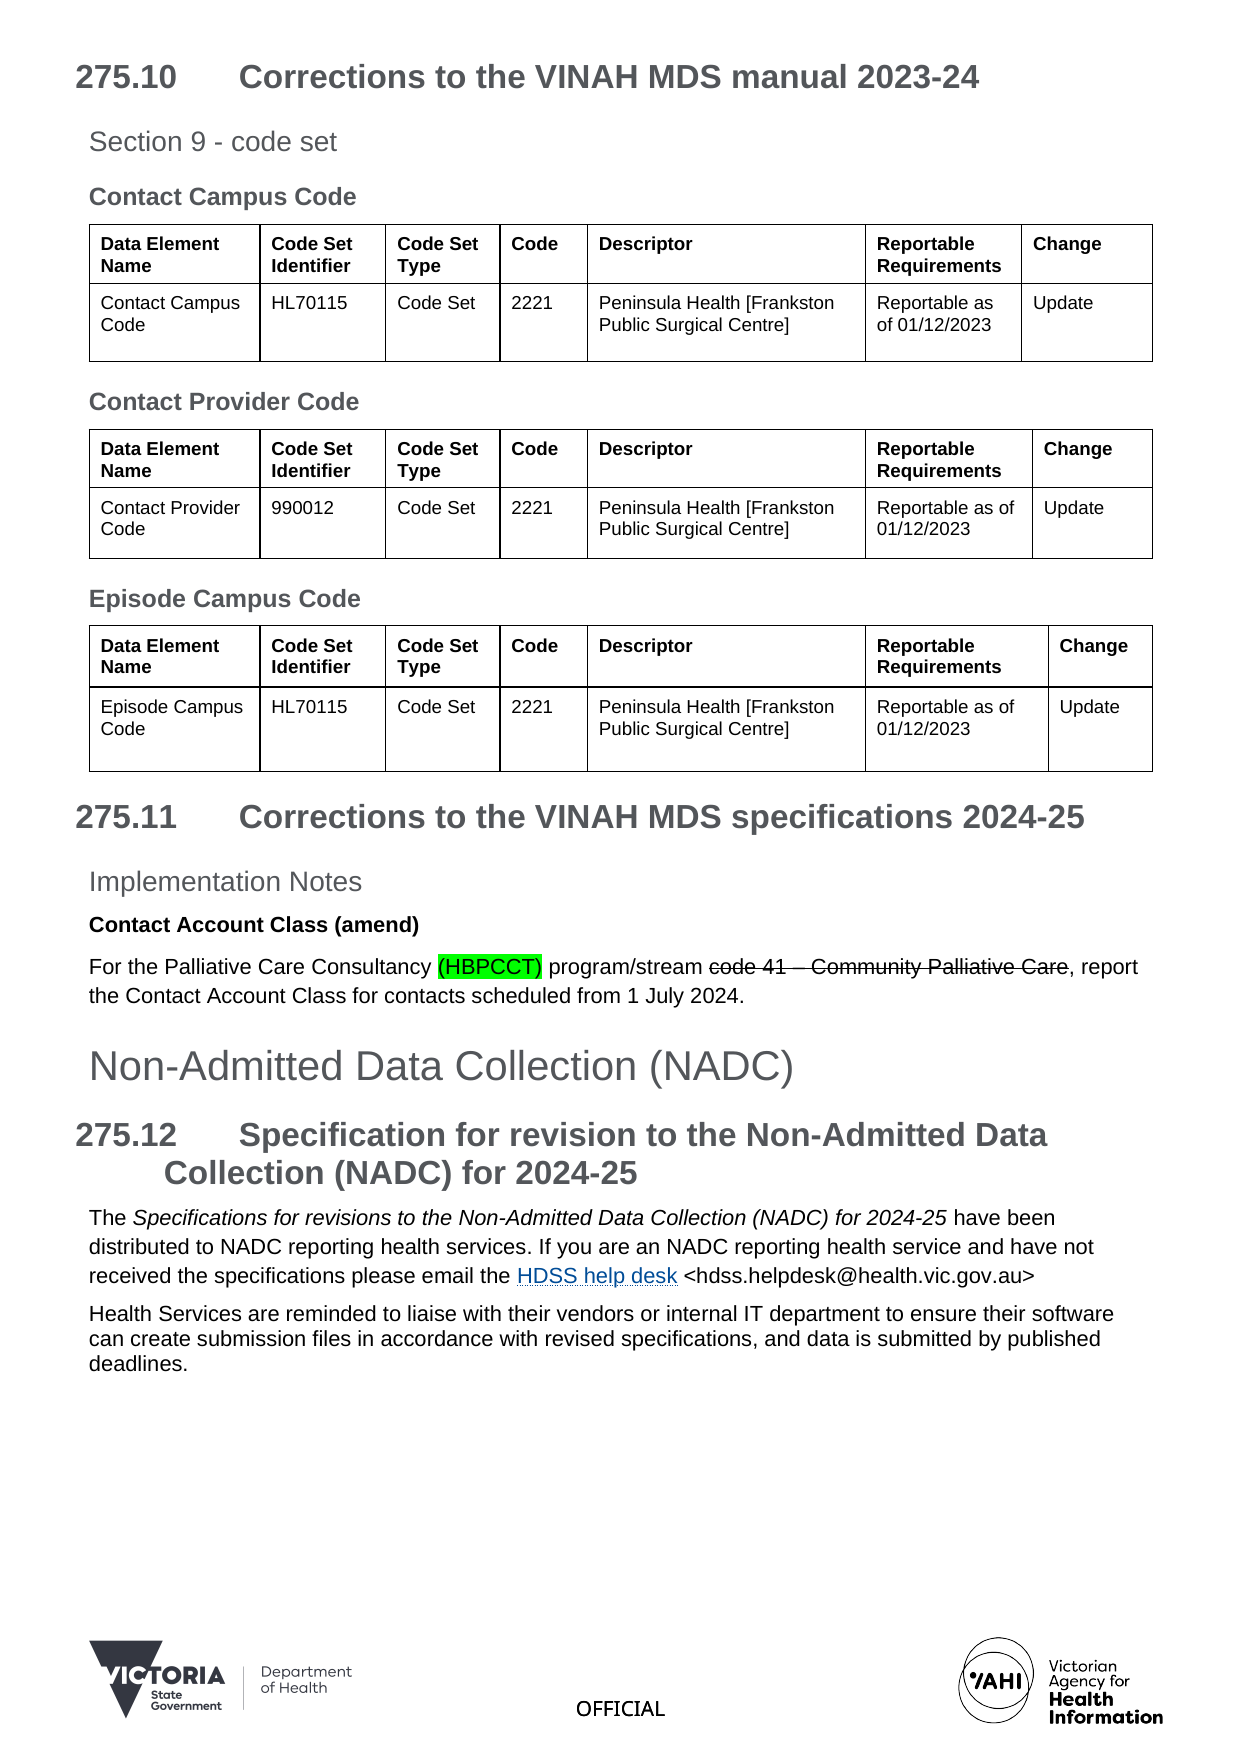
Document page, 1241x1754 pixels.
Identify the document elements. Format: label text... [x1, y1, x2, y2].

text The Specifications for revisions to the Non-Admitted Data Collection (NADC) for 2024-25 have been distributed to NADC reporting health services. If you are an NADC reporting health service and have not received the specifications please email the HDSS help desk <hdss.helpdesk@health.vic.gov.au> [89, 1201, 1152, 1288]
table_header Code Set Identifier [261, 225, 385, 282]
table_header Reportable Requirements [866, 626, 1048, 686]
table_cell 990012 [261, 488, 385, 558]
table_header Data Element Name [90, 626, 259, 686]
table_cell HL70115 [261, 284, 385, 361]
table_header Code Set Type [386, 430, 499, 487]
table_cell Reportable as of 01/12/2023 [866, 284, 1021, 361]
table_cell Update [1022, 284, 1152, 361]
table_header Code Set Type [386, 225, 499, 282]
table_header Data Element Name [90, 225, 259, 282]
subtitle Contact Campus Code [89, 182, 1152, 211]
subtitle Section 9 - code set [89, 124, 1152, 157]
table_cell HL70115 [261, 688, 385, 771]
picture [0, 1595, 1241, 1754]
table_header Reportable Requirements [866, 225, 1021, 282]
table_cell Contact Campus Code [90, 284, 259, 361]
table_header Descriptor [588, 626, 865, 686]
table_header Code [501, 626, 587, 686]
table_cell 2221 [501, 284, 587, 361]
text For the Palliative Care Consultancy (HBPCCT) program/stream code 41 – Community Palliative Care, report the Contact Account Class for contacts scheduled from 1 July 2024. [89, 950, 1152, 1008]
table_cell Code Set [386, 488, 499, 558]
subtitle Specification for revision to the Non-Admitted Data Collection (NADC) for 2024-25 [126, 1115, 1152, 1192]
table_cell 2221 [501, 688, 587, 771]
table_cell Episode Campus Code [90, 688, 259, 771]
table_header Code Set Type [386, 626, 499, 686]
table_header Change [1022, 225, 1152, 282]
table_header Descriptor [588, 430, 865, 487]
table_cell Peninsula Health [Frankston Public Surgical Centre] [588, 284, 865, 361]
subtitle Non-Admitted Data Collection (NADC) [89, 1042, 1152, 1090]
table_header Code [501, 225, 587, 282]
subtitle Corrections to the VINAH MDS manual 2023-24 [126, 57, 1152, 95]
table_header Change [1049, 626, 1152, 686]
subtitle Contact Provider Code [89, 387, 1152, 416]
table_cell Peninsula Health [Frankston Public Surgical Centre] [588, 688, 865, 771]
table_cell 2221 [501, 488, 587, 558]
table_header Data Element Name [90, 430, 259, 487]
table_cell Update [1033, 488, 1152, 558]
table_header Code Set Identifier [261, 430, 385, 487]
table_cell Peninsula Health [Frankston Public Surgical Centre] [588, 488, 865, 558]
table_cell Code Set [386, 284, 499, 361]
table_cell Reportable as of 01/12/2023 [866, 488, 1032, 558]
subtitle Corrections to the VINAH MDS specifications 2024-25 [126, 797, 1152, 835]
text Health Services are reminded to liaise with their vendors or internal IT department to ensure their software can create submission files in accordance with revised specifications, and data is submitted by published deadlines. [89, 1301, 1152, 1377]
table_cell Contact Provider Code [90, 488, 259, 558]
table_header Code Set Identifier [261, 626, 385, 686]
table_header Change [1033, 430, 1152, 487]
table_cell Code Set [386, 688, 499, 771]
table_header Reportable Requirements [866, 430, 1032, 487]
table_header Descriptor [588, 225, 865, 282]
table_cell Reportable as of 01/12/2023 [866, 688, 1048, 771]
subtitle Implementation Notes [89, 864, 1152, 897]
table_cell Update [1049, 688, 1152, 771]
text Contact Account Class (amend) [89, 909, 1152, 938]
subtitle Episode Campus Code [89, 584, 1152, 613]
table_header Code [501, 430, 587, 487]
